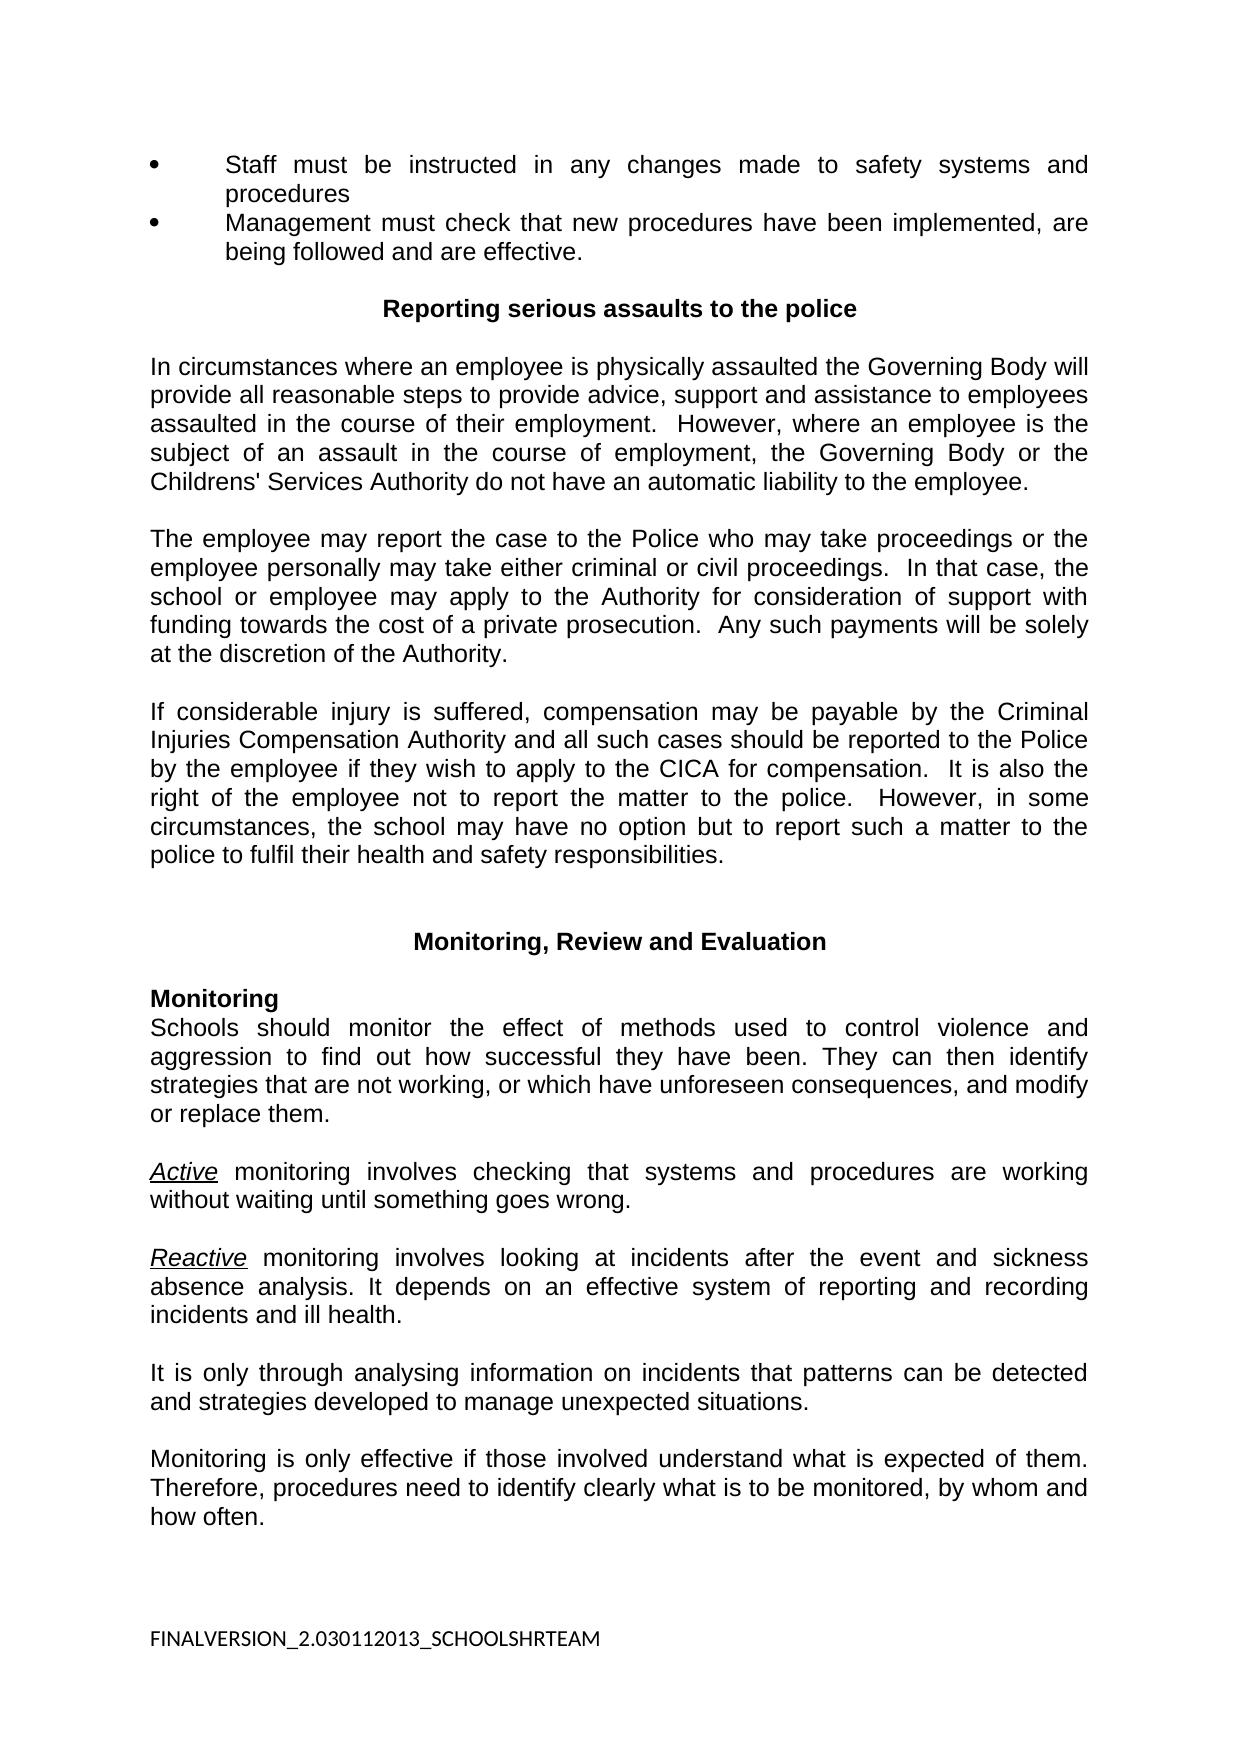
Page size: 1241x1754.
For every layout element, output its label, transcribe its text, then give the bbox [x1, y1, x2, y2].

list Staff must be instructed in any changes made to safety systems and procedures [150, 150, 1090, 208]
text Monitoring is only effective if those involved understand what is expected of them. Therefore, procedures need to identify clearly what is to be monitored, by whom and how often. [150, 1444, 1090, 1530]
text If considerable injury is suffered, compensation may be payable by the Criminal Injuries Compensation Authority and all such cases should be reported to the Police by the employee if they wish to apply to the CICA for compensation. It is also the right of the employee not to report the matter to the police. However, in some circumstances, the school may have no option but to report such a matter to the police to fulfil their health and safety responsibilities. [150, 696, 1090, 869]
text Reporting serious assaults to the police [150, 294, 1090, 323]
text Active monitoring involves checking that systems and procedures are working without waiting until something goes wrong. [150, 1156, 1090, 1214]
text Reactive monitoring involves looking at incidents after the event and sickness absence analysis. It depends on an effective system of reporting and recording incidents and ill health. [150, 1243, 1090, 1329]
text Schools should monitor the effect of methods used to control violence and aggression to find out how successful they have been. They can then identify strategies that are not working, or which have unforeseen consequences, and modify or replace them. [150, 1013, 1090, 1128]
text Monitoring [150, 984, 1090, 1013]
list Management must check that new procedures have been implemented, are being followed and are effective. [150, 208, 1090, 265]
text It is only through analysing information on incidents that patterns can be detected and strategies developed to manage unexpected situations. [150, 1358, 1090, 1415]
text In circumstances where an employee is physically assaulted the Governing Body will provide all reasonable steps to provide advice, support and assistance to employees assaulted in the course of their employment. However, where an employee is the subject of an assault in the course of employment, the Governing Body or the Childrens' Services Authority do not have an automatic liability to the employee. [150, 351, 1090, 495]
text Monitoring, Review and Evaluation [150, 926, 1090, 955]
text The employee may report the case to the Police who may take proceedings or the employee personally may take either criminal or civil proceedings. In that case, the school or employee may apply to the Authority for consideration of support with funding towards the cost of a private prosecution. Any such payments will be solely at the discretion of the Authority. [150, 524, 1090, 668]
